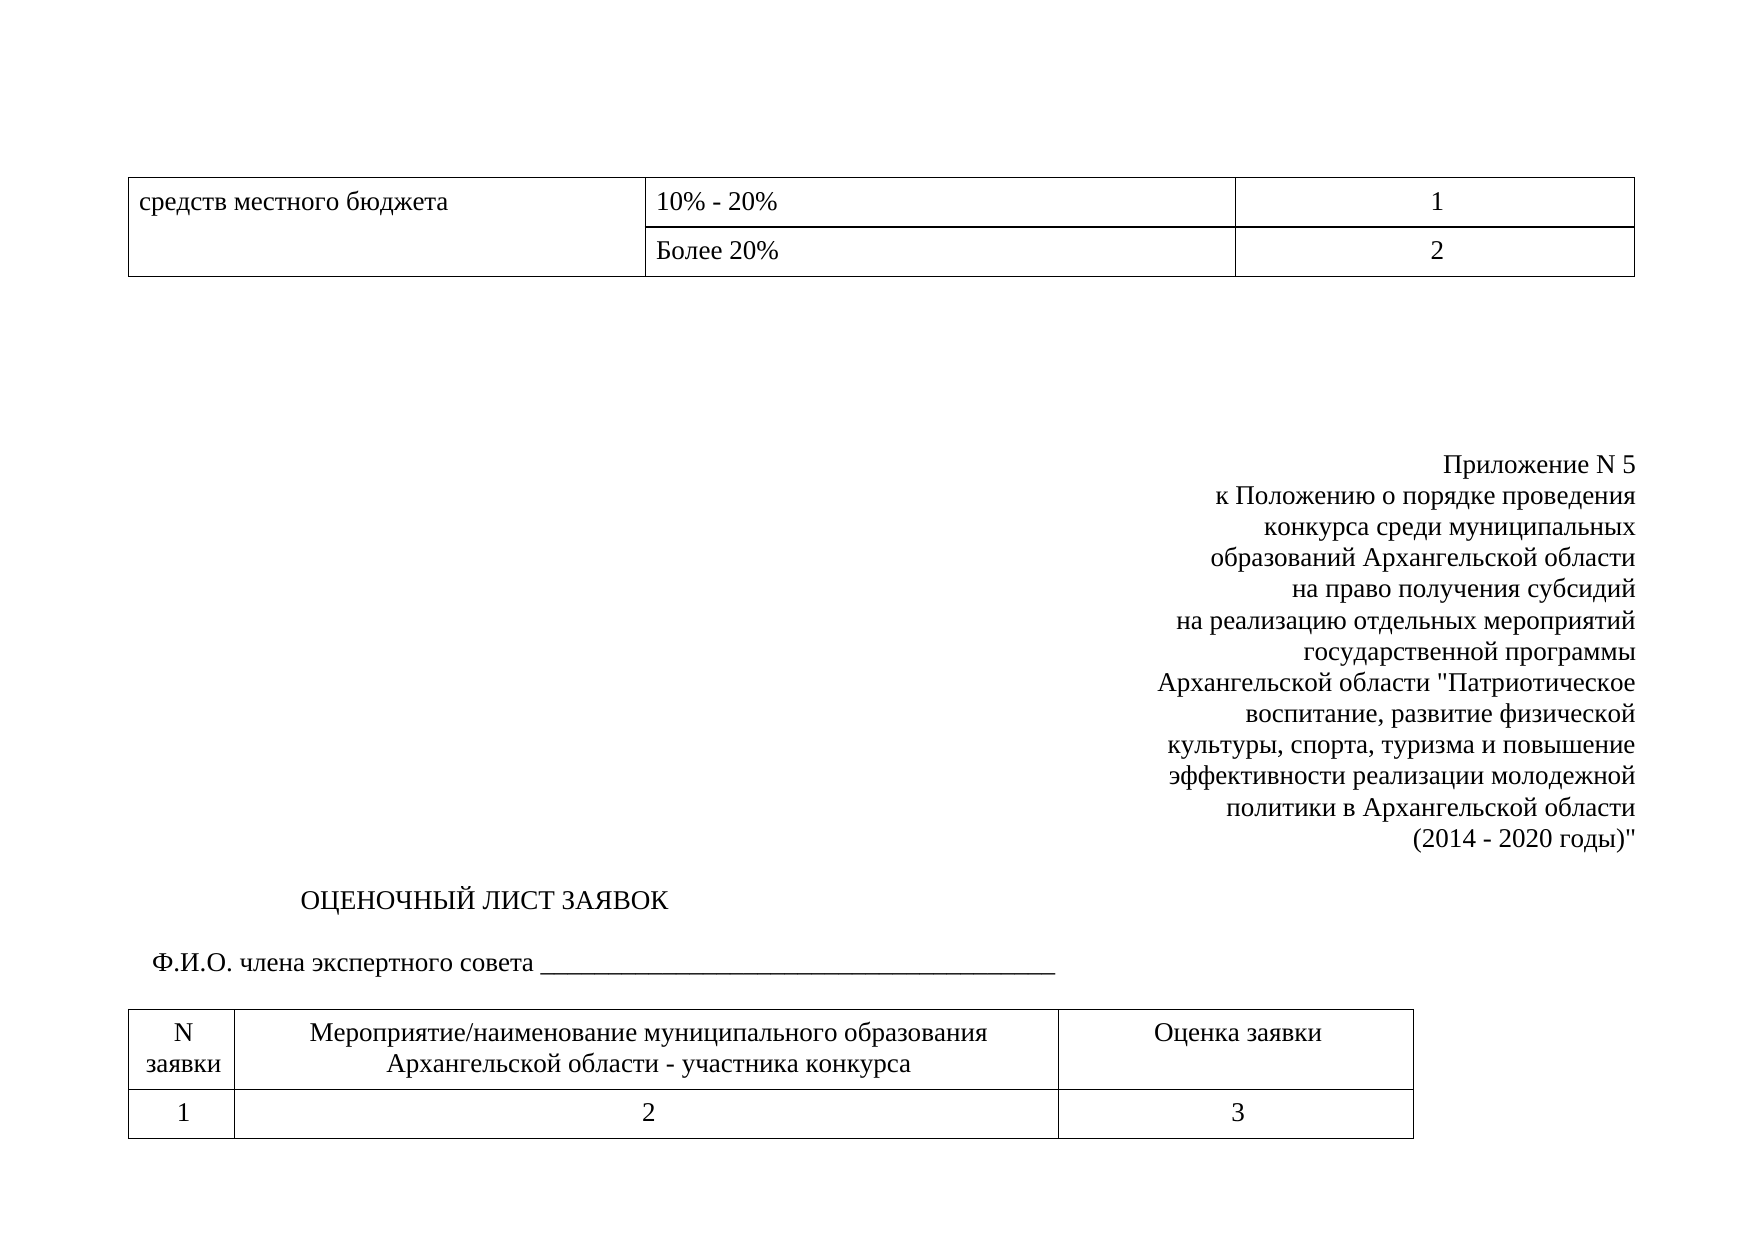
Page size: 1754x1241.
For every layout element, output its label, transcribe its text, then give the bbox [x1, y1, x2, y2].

text конкурса среди муниципальных [118, 510, 1636, 541]
table_cell 3 [1059, 1090, 1413, 1138]
table_cell 1 [129, 1090, 234, 1138]
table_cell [129, 178, 645, 276]
table_header Оценка заявки [1059, 1010, 1413, 1089]
text образований Архангельской области [118, 541, 1636, 573]
text Ф.И.О. члена экспертного совета ______________________________________ [118, 946, 1636, 977]
text политики в Архангельской области [118, 791, 1636, 822]
table_header N заявки [129, 1010, 234, 1089]
text на право получения субсидий [118, 573, 1636, 604]
text к Положению о порядке проведения [118, 479, 1636, 510]
text Архангельской области "Патриотическое [118, 666, 1636, 697]
table_cell 1 [1236, 178, 1634, 226]
table_header Мероприятие/наименование муниципального образования Архангельской области - участника конкурса [235, 1010, 1058, 1089]
text на реализацию отдельных мероприятий [118, 604, 1636, 635]
text воспитание, развитие физической [118, 697, 1636, 728]
table_cell 10% - 20% [646, 178, 1235, 226]
text Приложение N 5 [118, 448, 1636, 479]
table_cell 2 [235, 1090, 1058, 1138]
text ОЦЕНОЧНЫЙ ЛИСТ ЗАЯВОК [118, 884, 1636, 915]
text культуры, спорта, туризма и повышение [118, 728, 1636, 759]
text государственной программы [118, 635, 1636, 666]
table_cell Более 20% [646, 228, 1235, 276]
text эффективности реализации молодежной [118, 759, 1636, 791]
text (2014 - 2020 годы)" [118, 822, 1636, 853]
table_cell 2 [1236, 228, 1634, 276]
